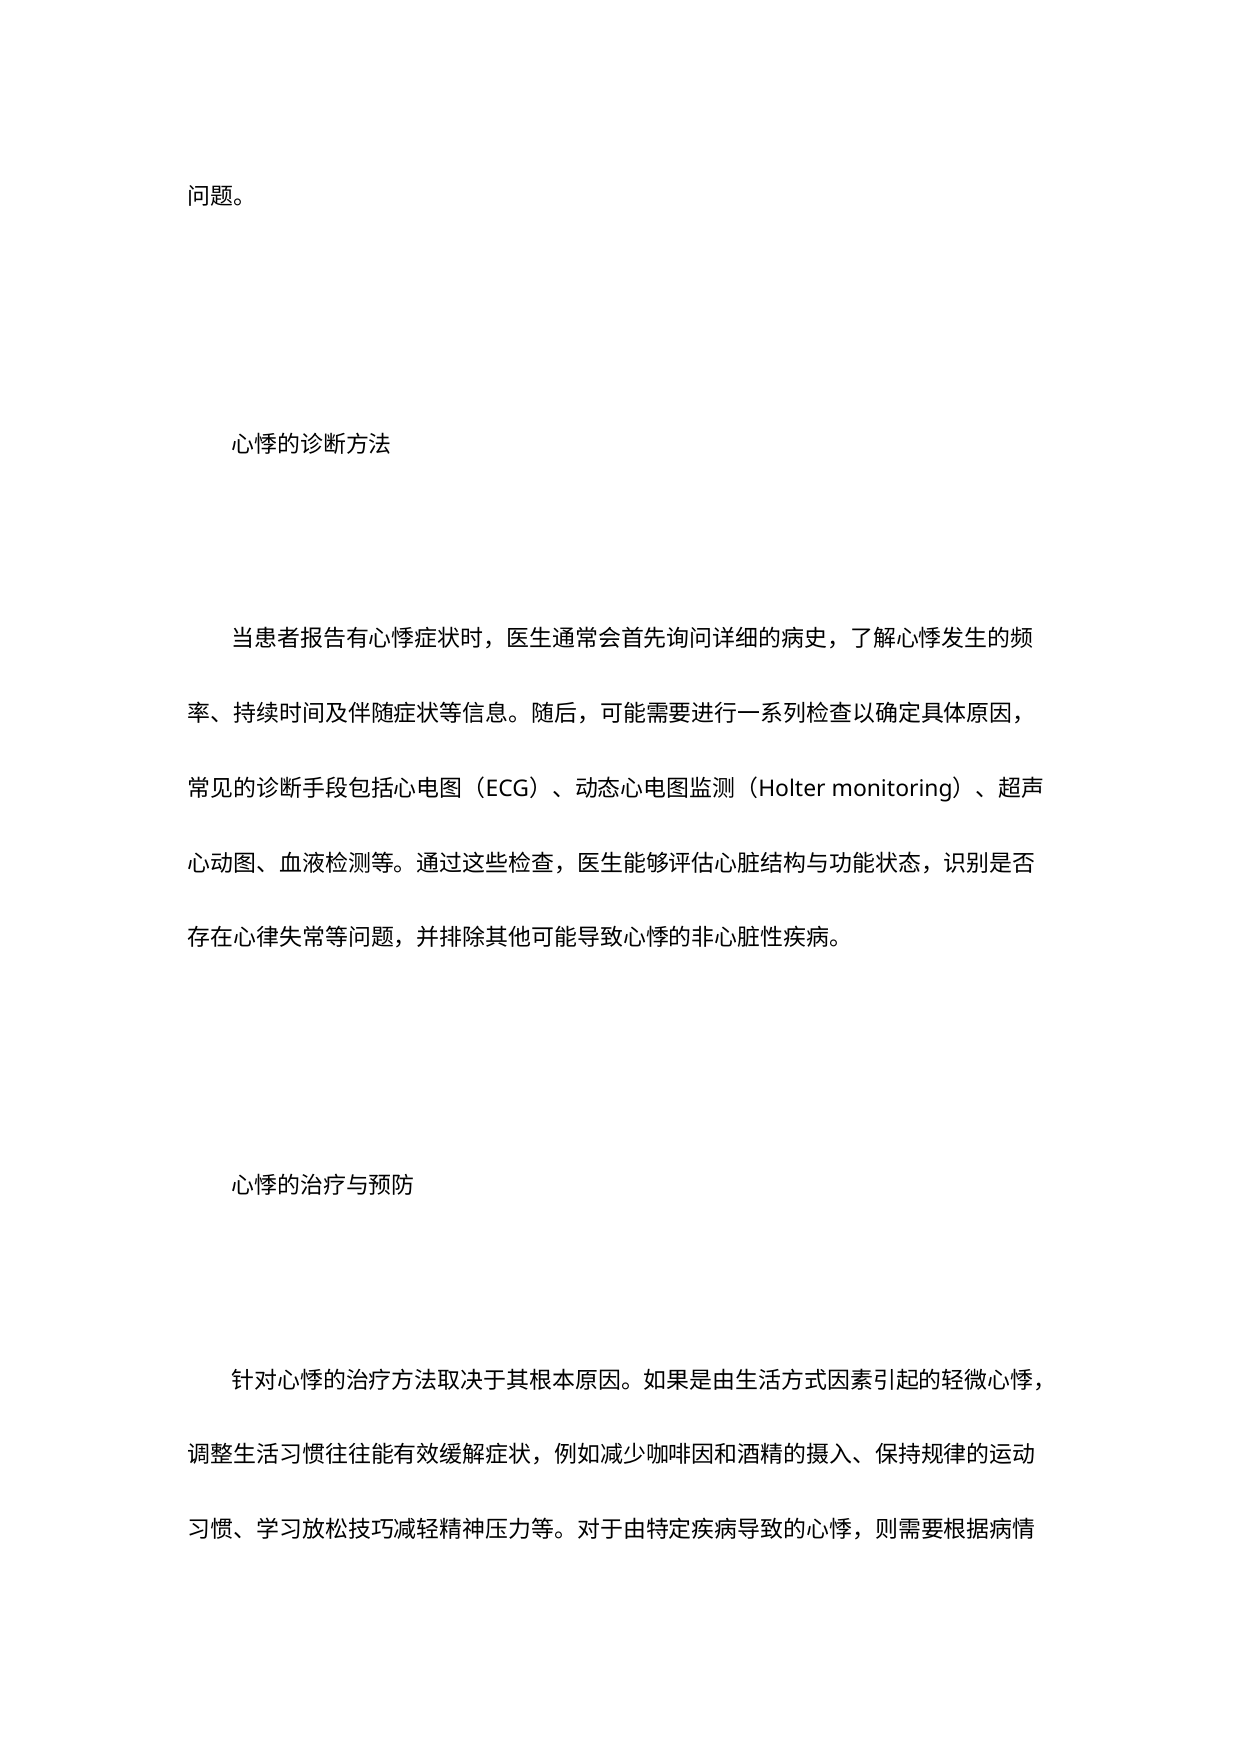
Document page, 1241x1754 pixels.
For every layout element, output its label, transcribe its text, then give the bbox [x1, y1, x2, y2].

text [187, 1346, 1053, 1560]
text 当患者报告有心悸症状时，医生通常会首先询问详细的病史，了解心悸发生的频率、持续时间及伴随症状等信息。随后，可能需要进行一系列检查以确定具体原因，常见的诊断手段包括心电图（ECG）、动态心电图监测（Holter monitoring）、超声心动图、血液检测等。通过这些检查，医生能够评估心脏结构与功能状态，识别是否存在心律失常等问题，并排除其他可能导致心悸的非心脏性疾病。 [187, 604, 1053, 968]
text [187, 162, 1053, 227]
text 心悸的治疗与预防 [187, 1151, 1053, 1216]
text 心悸的诊断方法 [187, 410, 1053, 475]
